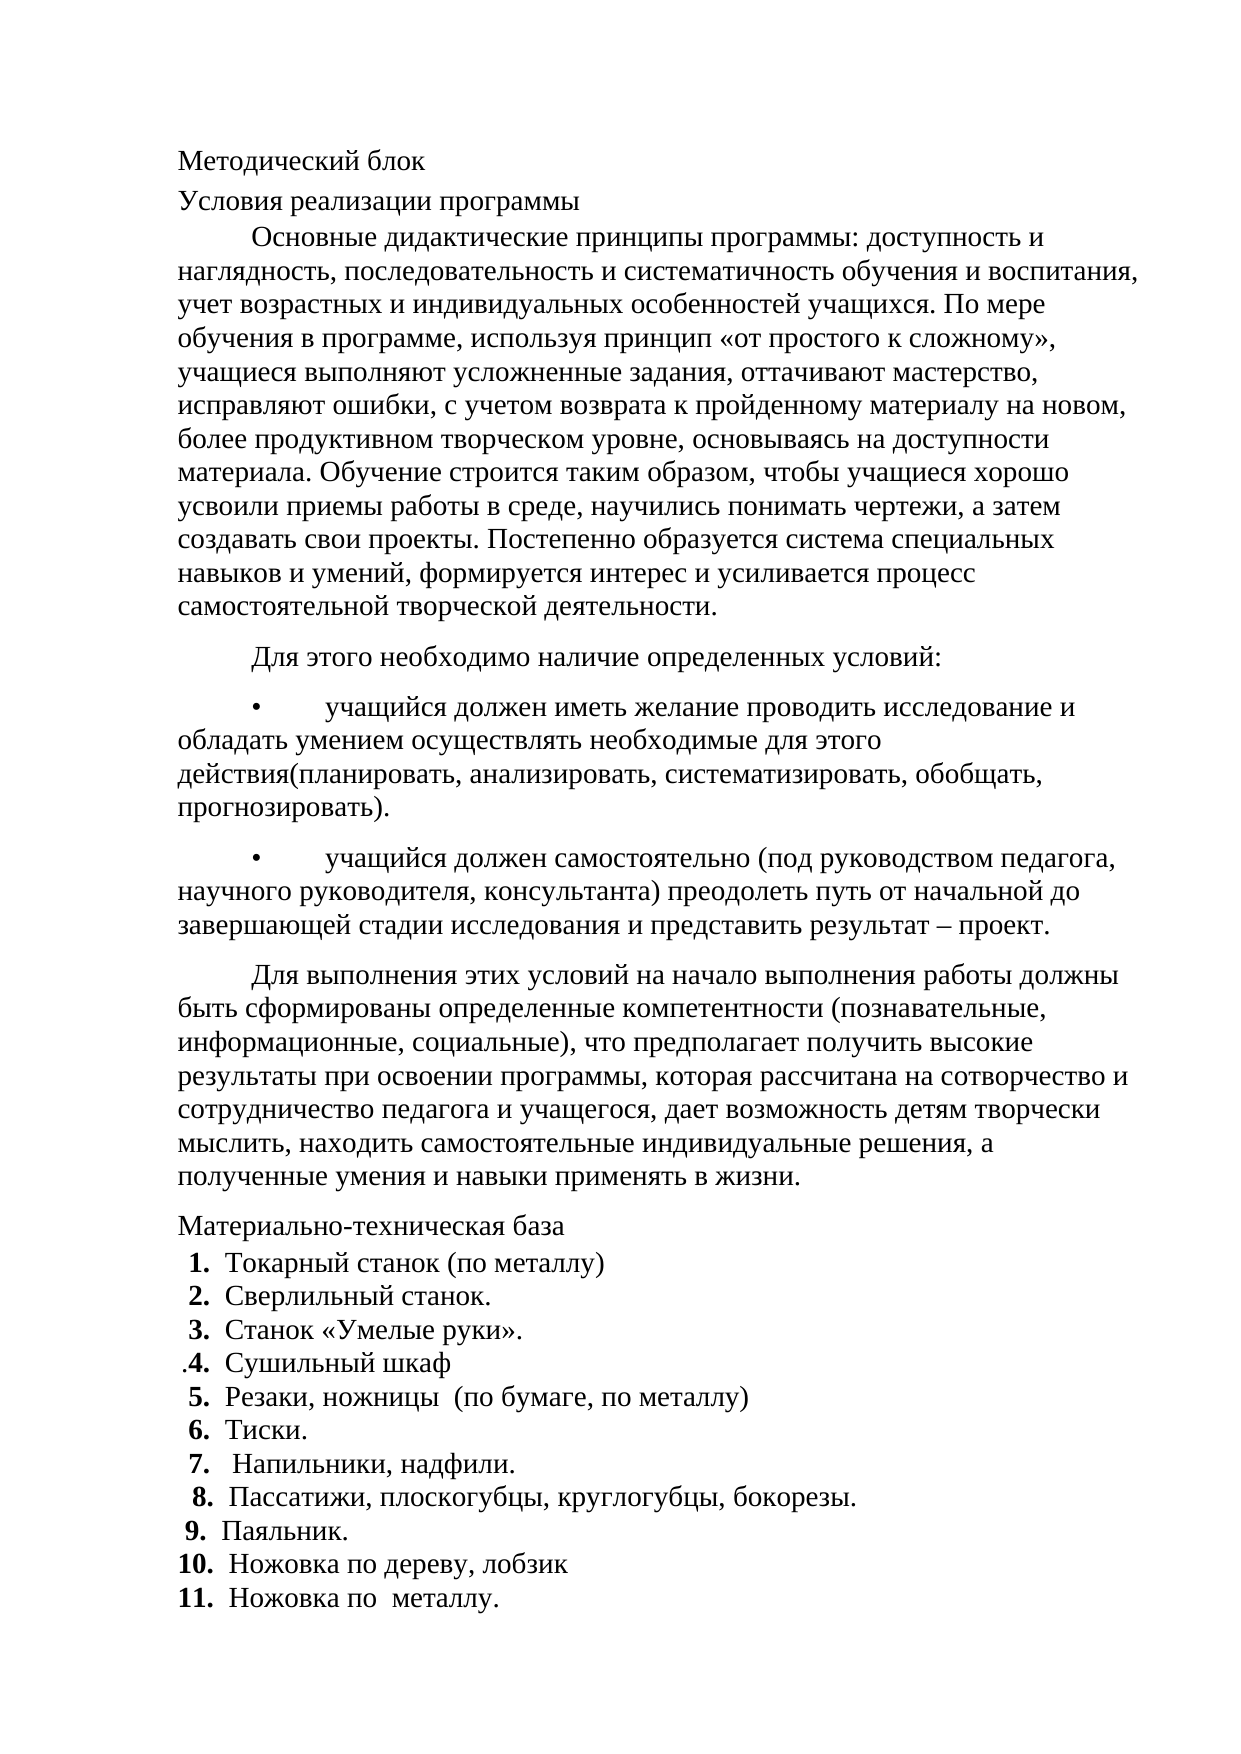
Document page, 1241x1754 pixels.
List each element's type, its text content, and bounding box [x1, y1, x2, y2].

text Для выполнения этих условий на начало выполнения работы должны быть сформированы определенные компетентности (познавательные, информационные, социальные), что предполагает получить высокие результаты при освоении программы, которая рассчитана на сотворчество и сотрудничество педагога и учащегося, дает возможность детям творчески мыслить, находить самостоятельные индивидуальные решения, а полученные умения и навыки применять в жизни. [177, 957, 1152, 1192]
subtitle Методический блок [177, 143, 1152, 177]
text 7. Напильники, надфили. [181, 1446, 1166, 1479]
text Для этого необходимо наличие определенных условий: [177, 639, 1152, 672]
text 5. Резаки, ножницы (по бумаге, по металлу) [181, 1379, 1166, 1412]
text Основные дидактические принципы программы: доступность и наглядность, последовательность и систематичность обучения и воспитания, учет возрастных и индивидуальных особенностей учащихся. По мере обучения в программе, используя принцип «от простого к сложному», учащиеся выполняют усложненные задания, оттачивают мастерство, исправляют ошибки, с учетом возврата к пройденному материалу на новом, более продуктивном творческом уровне, основываясь на доступности материала. Обучение строится таким образом, чтобы учащиеся хорошо усвоили приемы работы в среде, научились понимать чертежи, а затем создавать свои проекты. Постепенно образуется система специальных навыков и умений, формируется интерес и усиливается процесс самостоятельной творческой деятельности. [177, 219, 1152, 622]
text 11. Ножовка по металлу. [177, 1580, 1152, 1614]
text • учащийся должен иметь желание проводить исследование и обладать умением осуществлять необходимые для этого действия(планировать, анализировать, систематизировать, обобщать, прогнозировать). [177, 689, 1152, 823]
subtitle Материально-техническая база [177, 1208, 1152, 1242]
text 6. Тиски. [181, 1412, 1166, 1446]
text 3. Станок «Умелые руки». [181, 1312, 1166, 1345]
text 10. Ножовка по дереву, лобзик [177, 1547, 1152, 1580]
text 9. Паяльник. [177, 1513, 1152, 1547]
text 2. Сверлильный станок. [181, 1278, 1166, 1312]
subtitle Условия реализации программы [177, 183, 1152, 217]
text • учащийся должен самостоятельно (под руководством педагога, научного руководителя, консультанта) преодолеть путь от начальной до завершающей стадии исследования и представить результат – проект. [177, 840, 1152, 940]
text 1. Токарный станок (по металлу) [181, 1245, 1166, 1278]
text .4. Сушильный шкаф [181, 1345, 1166, 1379]
text 8. Пассатижи, плоскогубцы, круглогубцы, бокорезы. [177, 1479, 1152, 1513]
